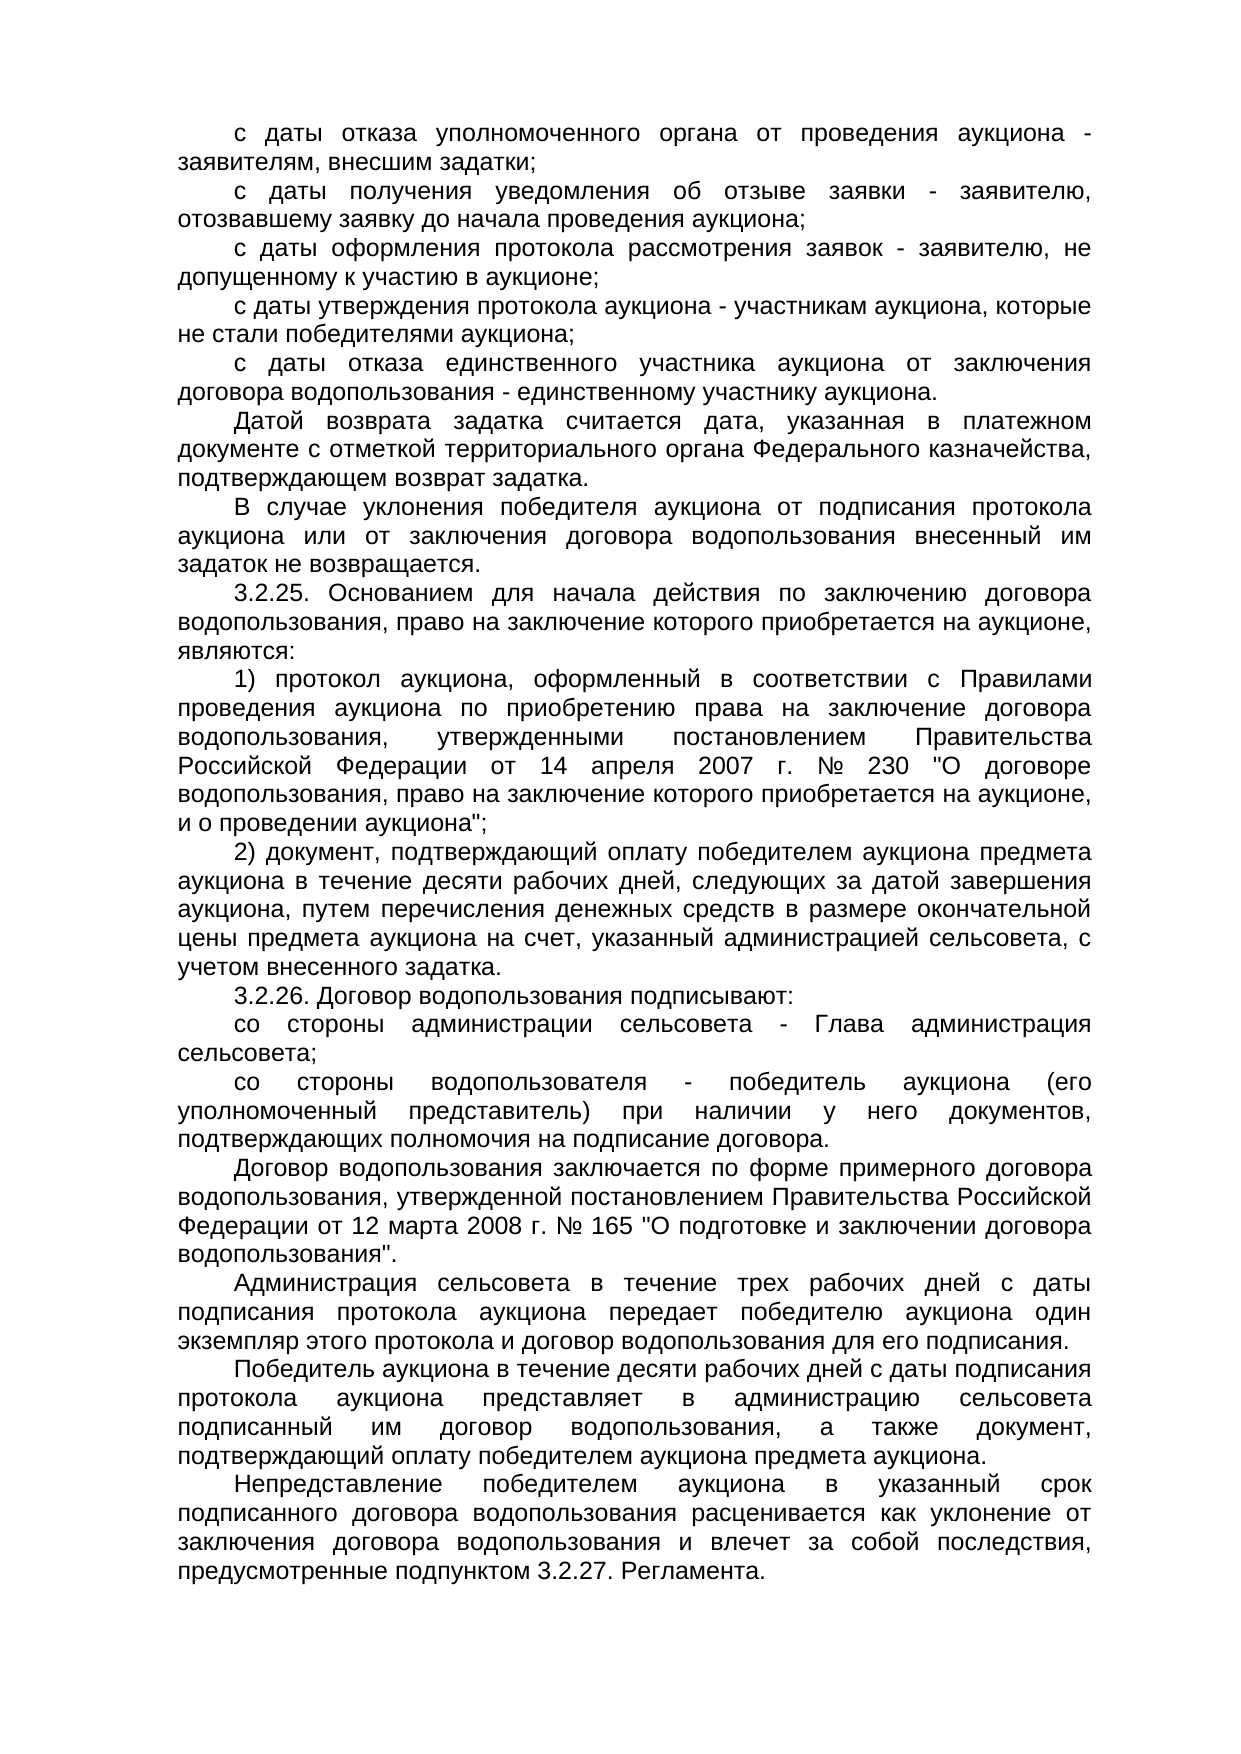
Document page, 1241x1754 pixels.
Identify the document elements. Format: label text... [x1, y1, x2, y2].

text с даты отказа единственного участника аукциона от заключения договора водопользования - единственному участнику аукциона. [177, 348, 1092, 406]
text с даты утверждения протокола аукциона - участникам аукциона, которые не стали победителями аукциона; [177, 291, 1092, 348]
text со стороны водопользователя - победитель аукциона (его уполномоченный представитель) при наличии у него документов, подтверждающих полномочия на подписание договора. [177, 1067, 1092, 1153]
text Датой возврата задатка считается дата, указанная в платежном документе с отметкой территориального органа Федерального казначейства, подтверждающем возврат задатка. [177, 406, 1092, 492]
text 3.2.26. Договор водопользования подписывают: [177, 981, 1092, 1009]
text 2) документ, подтверждающий оплату победителем аукциона предмета аукциона в течение десяти рабочих дней, следующих за датой завершения аукциона, путем перечисления денежных средств в размере окончательной цены предмета аукциона на счет, указанный администрацией сельсовета, с учетом внесенного задатка. [177, 837, 1092, 981]
text с даты получения уведомления об отзыве заявки - заявителю, отозвавшему заявку до начала проведения аукциона; [177, 176, 1092, 233]
text Администрация сельсовета в течение трех рабочих дней с даты подписания протокола аукциона передает победителю аукциона один экземпляр этого протокола и договор водопользования для его подписания. [177, 1268, 1092, 1354]
text Победитель аукциона в течение десяти рабочих дней с даты подписания протокола аукциона представляет в администрацию сельсовета подписанный им договор водопользования, а также документ, подтверждающий оплату победителем аукциона предмета аукциона. [177, 1354, 1092, 1469]
text Договор водопользования заключается по форме примерного договора водопользования, утвержденной постановлением Правительства Российской Федерации от 12 марта 2008 г. № 165 "О подготовке и заключении договора водопользования". [177, 1153, 1092, 1268]
text со стороны администрации сельсовета - Глава администрация сельсовета; [177, 1009, 1092, 1067]
text В случае уклонения победителя аукциона от подписания протокола аукциона или от заключения договора водопользования внесенный им задаток не возвращается. [177, 492, 1092, 578]
text 1) протокол аукциона, оформленный в соответствии с Правилами проведения аукциона по приобретению права на заключение договора водопользования, утвержденными постановлением Правительства Российской Федерации от 14 апреля 2007 г. № 230 "О договоре водопользования, право на заключение которого приобретается на аукционе, и о проведении аукциона"; [177, 664, 1092, 837]
text с даты оформления протокола рассмотрения заявок - заявителю, не допущенному к участию в аукционе; [177, 233, 1092, 291]
text с даты отказа уполномоченного органа от проведения аукциона - заявителям, внесшим задатки; [177, 118, 1092, 176]
text Непредставление победителем аукциона в указанный срок подписанного договора водопользования расценивается как уклонение от заключения договора водопользования и влечет за собой последствия, предусмотренные подпунктом 3.2.27. Регламента. [177, 1469, 1092, 1584]
text 3.2.25. Основанием для начала действия по заключению договора водопользования, право на заключение которого приобретается на аукционе, являются: [177, 578, 1092, 664]
